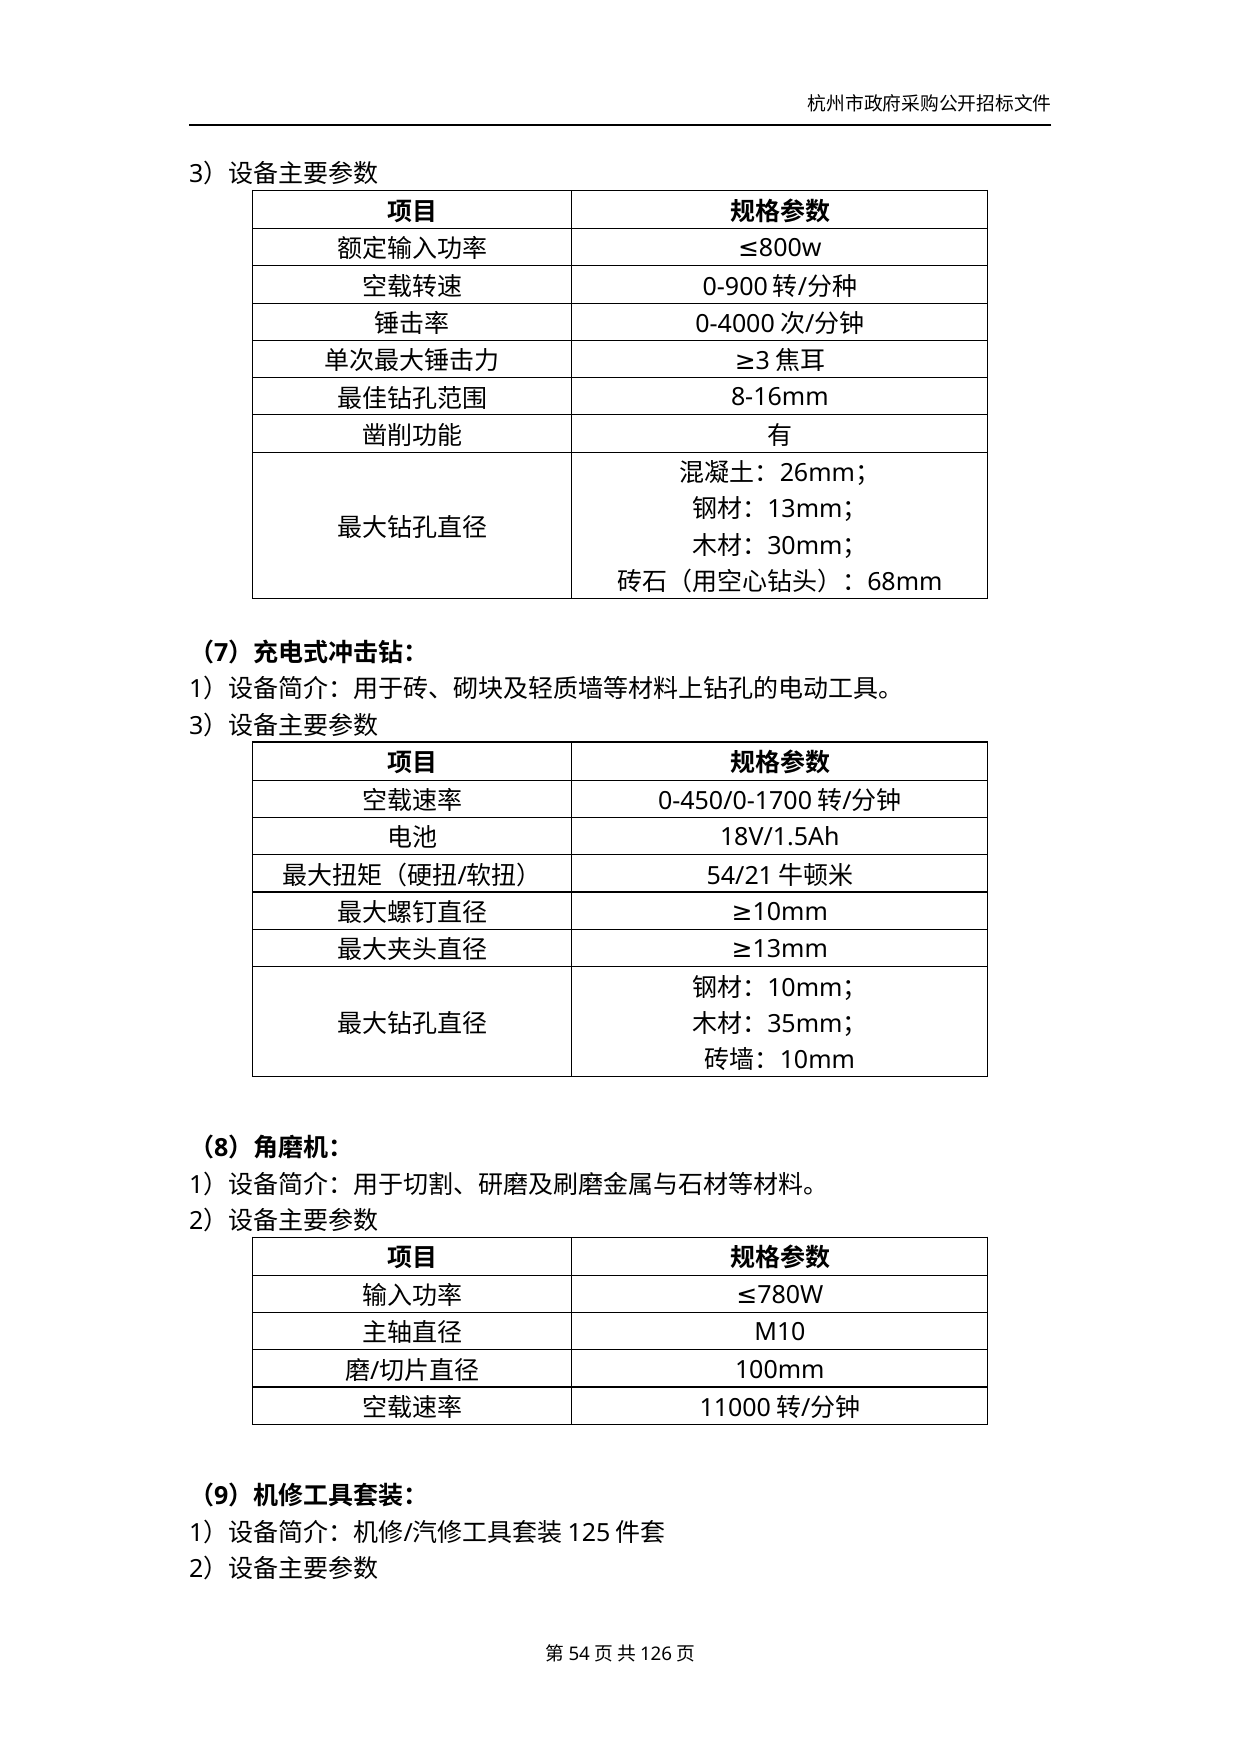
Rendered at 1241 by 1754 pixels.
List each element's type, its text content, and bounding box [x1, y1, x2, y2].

table_header 规格参数 [572, 1238, 987, 1274]
table_cell 11000转/分钟 [572, 1388, 987, 1424]
text （9）机修工具套装： [189, 1476, 1051, 1512]
table_cell 单次最大锤击力 [253, 341, 571, 377]
table_cell 额定输入功率 [253, 229, 571, 265]
table_cell ≤780W [572, 1276, 987, 1312]
table_cell 18V/1.5Ah [572, 818, 987, 854]
table_cell 钢材：10mm； 木材：35mm； 砖墙：10mm [572, 967, 987, 1076]
table_cell ≤800w [572, 229, 987, 265]
table_cell ≥13mm [572, 930, 987, 966]
table_cell 输入功率 [253, 1276, 571, 1312]
table_cell ≥3焦耳 [572, 341, 987, 377]
table_cell 有 [572, 415, 987, 452]
table_cell 0-900转/分种 [572, 266, 987, 302]
text （7）充电式冲击钻： [189, 633, 1051, 669]
table_cell ≥10mm [572, 893, 987, 929]
table_cell 空载速率 [253, 781, 571, 817]
table_cell 锤击率 [253, 304, 571, 340]
table_cell 磨/切片直径 [253, 1350, 571, 1386]
table_cell 0-4000次/分钟 [572, 304, 987, 340]
text 3）设备主要参数 [189, 153, 1051, 190]
table_cell 最大夹头直径 [253, 930, 571, 966]
table_cell 电池 [253, 818, 571, 854]
table_cell 最大钻孔直径 [253, 453, 571, 598]
table_cell 8-16mm [572, 378, 987, 414]
table_cell 100mm [572, 1350, 987, 1386]
table_cell 54/21牛顿米 [572, 855, 987, 891]
text （8）角磨机： [189, 1128, 1051, 1164]
table_header 项目 [253, 191, 571, 228]
table_cell 0-450/0-1700转/分钟 [572, 781, 987, 817]
table_cell 混凝土：26mm； 钢材：13mm； 木材：30mm； 砖石（用空心钻头）：68mm [572, 453, 987, 598]
table_cell 最大扭矩（硬扭/软扭） [253, 855, 571, 891]
table_cell 空载转速 [253, 266, 571, 302]
table_header 项目 [253, 743, 571, 779]
table_cell 凿削功能 [253, 415, 571, 452]
table_cell 最大螺钉直径 [253, 893, 571, 929]
text 1）设备简介：用于切割、研磨及刷磨金属与石材等材料。 [189, 1164, 1051, 1200]
table_cell M10 [572, 1313, 987, 1349]
text 1）设备简介：机修/汽修工具套装125件套 [189, 1512, 1051, 1548]
text 1）设备简介：用于砖、砌块及轻质墙等材料上钻孔的电动工具。 [189, 669, 1051, 705]
table_cell 最佳钻孔范围 [253, 378, 571, 414]
table_header 规格参数 [572, 743, 987, 779]
table_cell 空载速率 [253, 1388, 571, 1424]
table_header 规格参数 [572, 191, 987, 228]
text 2）设备主要参数 [189, 1200, 1051, 1237]
table_cell 主轴直径 [253, 1313, 571, 1349]
text 3）设备主要参数 [189, 705, 1051, 741]
table_cell 最大钻孔直径 [253, 967, 571, 1076]
table_header 项目 [253, 1238, 571, 1274]
text 2）设备主要参数 [189, 1548, 1051, 1584]
